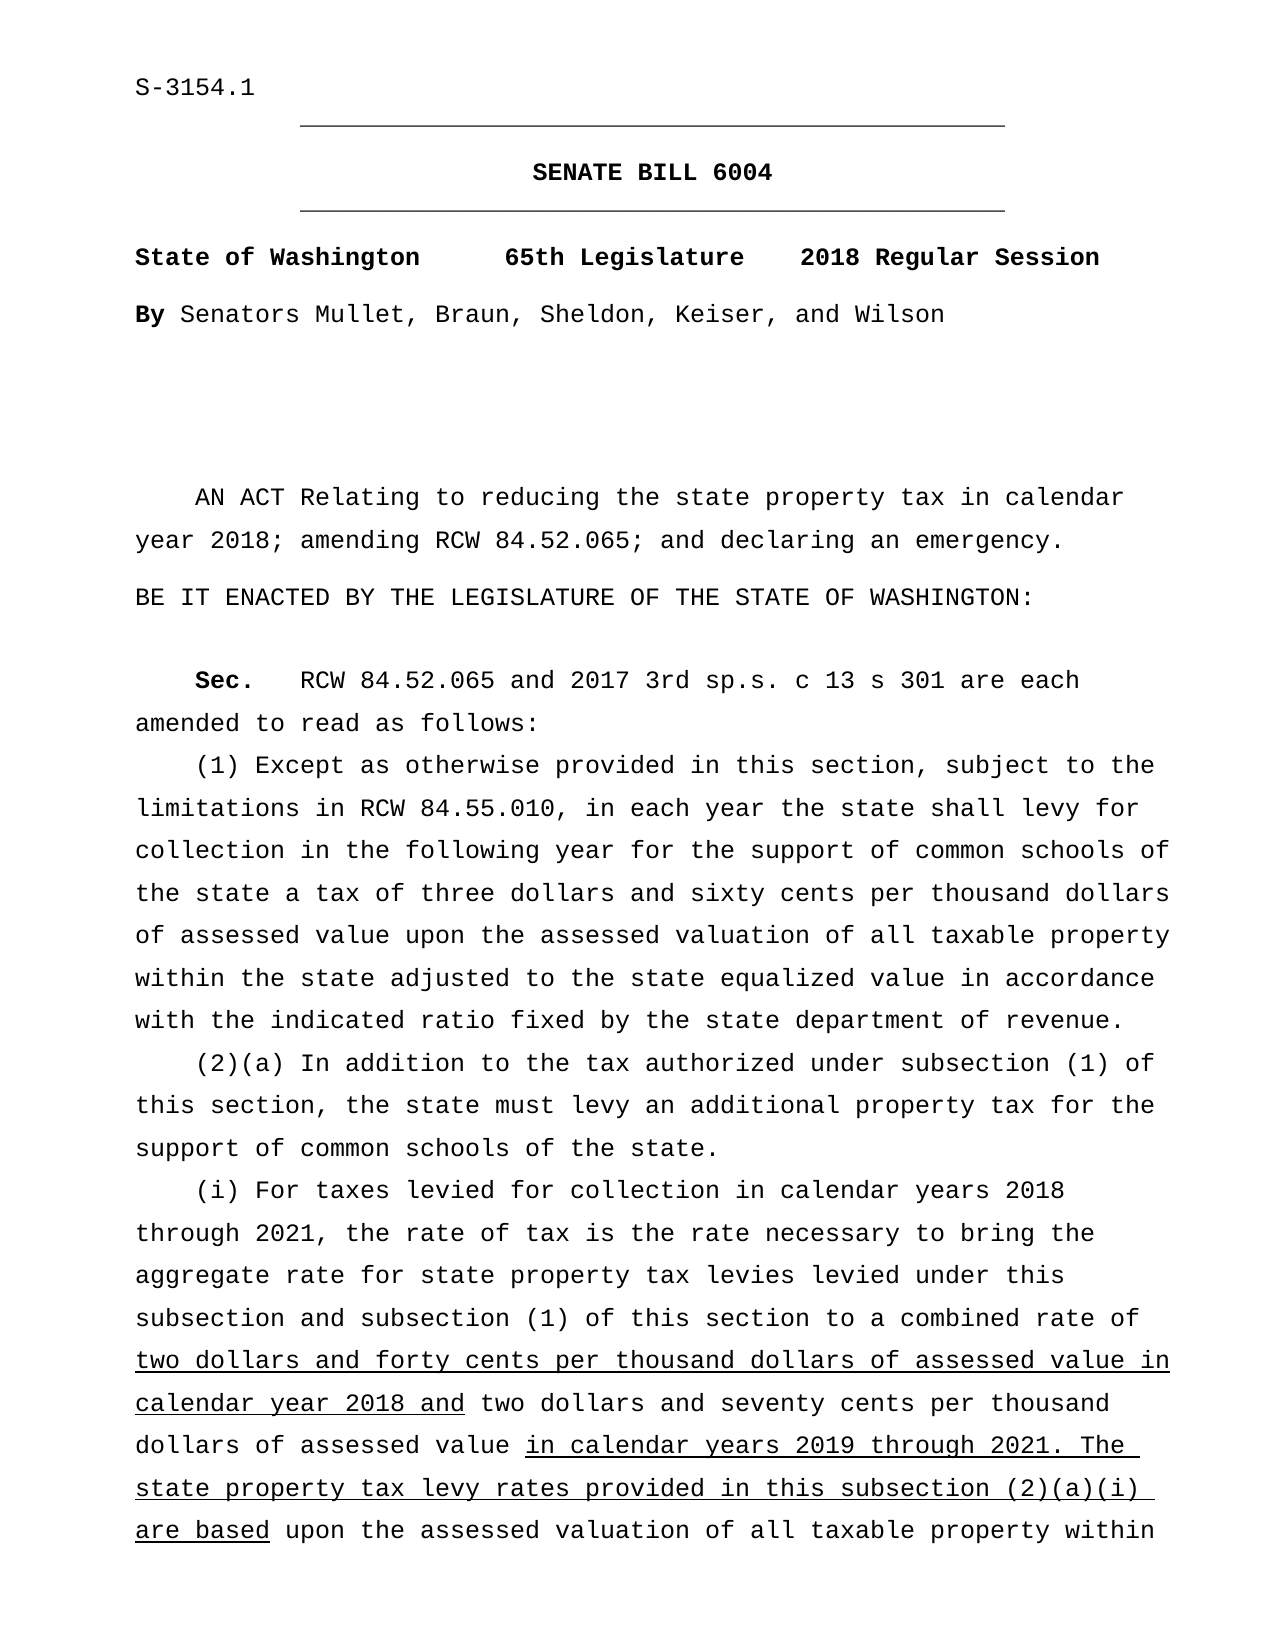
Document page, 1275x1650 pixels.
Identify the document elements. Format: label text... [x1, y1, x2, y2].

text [135, 1373, 1170, 1547]
text BE IT ENACTED BY THE LEGISLATURE OF THE STATE OF WASHINGTON: [135, 585, 1170, 613]
text (2)(a) In addition to the tax authorized under subsection (1) of this section, the state must levy an additional property tax for the support of common schools of the state. [135, 1037, 1170, 1165]
text _______________________________________________ [135, 103, 1170, 132]
text S-3154.1 [135, 75, 1170, 103]
text Sec. RCW 84.52.065 and 2017 3rd sp.s. c 13 s 301 are each amended to read as follows: [135, 655, 1170, 740]
text By Senators Mullet, Braun, Sheldon, Keiser, and Wilson [135, 302, 1170, 330]
text (1) Except as otherwise provided in this section, subject to the limitations in RCW 84.55.010, in each year the state shall levy for collection in the following year for the support of common schools of the state a tax of three dollars and sixty cents per thousand dollars of assessed value upon the assessed valuation of all taxable property within the state adjusted to the state equalized value in accordance with the indicated ratio fixed by the state department of revenue. [135, 740, 1170, 1037]
text SENATE BILL 6004 [135, 160, 1170, 188]
text _______________________________________________ [135, 188, 1170, 217]
text State of Washington 65th Legislature 2018 Regular Session [135, 245, 1170, 273]
text AN ACT Relating to reducing the state property tax in calendar year 2018; amending RCW 84.52.065; and declaring an emergency. [135, 472, 1170, 557]
